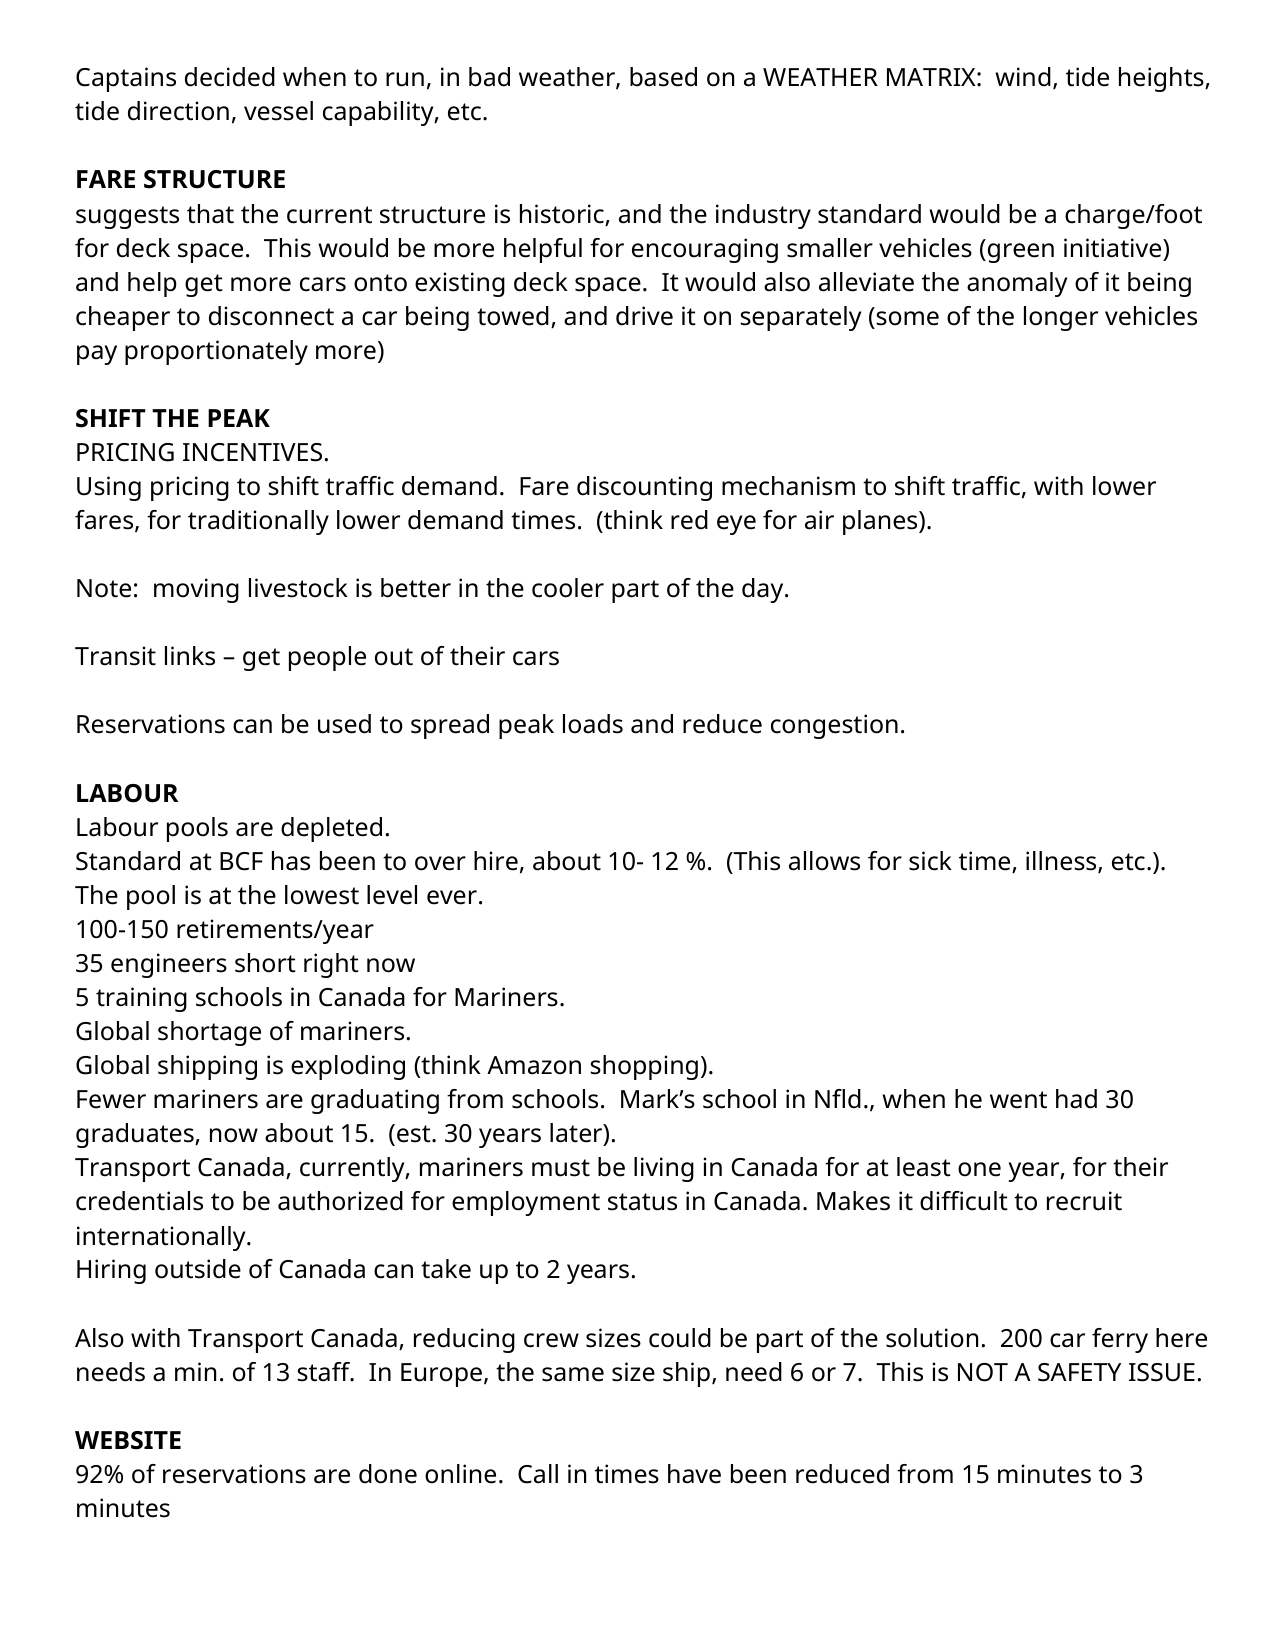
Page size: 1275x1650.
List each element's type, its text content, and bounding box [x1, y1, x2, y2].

text LABOUR [75, 775, 1215, 809]
text Hiring outside of Canada can take up to 2 years. [75, 1252, 1215, 1286]
text SHIFT THE PEAK [75, 401, 1215, 435]
text Transport Canada, currently, mariners must be living in Canada for at least one year, for their credentials to be authorized for employment status in Canada. Makes it difficult to recruit internationally. [75, 1150, 1215, 1252]
text The pool is at the lowest level ever. [75, 877, 1215, 912]
text Labour pools are depleted. [75, 809, 1215, 843]
text Fewer mariners are graduating from schools. Mark’s school in Nfld., when he went had 30 graduates, now about 15. (est. 30 years later). [75, 1082, 1215, 1150]
text Note: moving livestock is better in the cooler part of the day. [75, 571, 1215, 605]
text Transit links – get people out of their cars [75, 639, 1215, 673]
text WEBSITE [75, 1422, 1215, 1457]
text Global shortage of mariners. [75, 1014, 1215, 1048]
text 5 training schools in Canada for Mariners. [75, 980, 1215, 1014]
text 100-150 retirements/year [75, 912, 1215, 946]
text Using pricing to shift traffic demand. Fare discounting mechanism to shift traffic, with lower fares, for traditionally lower demand times. (think red eye for air planes). [75, 469, 1215, 537]
text FARE STRUCTURE [75, 162, 1215, 196]
text Reservations can be used to spread peak loads and reduce congestion. [75, 707, 1215, 741]
text suggests that the current structure is historic, and the industry standard would be a charge/foot for deck space. This would be more helpful for encouraging smaller vehicles (green initiative) and help get more cars onto existing deck space. It would also alleviate the anomaly of it being cheaper to disconnect a car being towed, and drive it on separately (some of the longer vehicles pay proportionately more) [75, 196, 1215, 367]
text Captains decided when to run, in bad weather, based on a WEATHER MATRIX: wind, tide heights, tide direction, vessel capability, etc. [75, 60, 1215, 128]
text 92% of reservations are done online. Call in times have been reduced from 15 minutes to 3 minutes [75, 1457, 1215, 1525]
text 35 engineers short right now [75, 946, 1215, 980]
text Standard at BCF has been to over hire, about 10- 12 %. (This allows for sick time, illness, etc.). [75, 843, 1215, 877]
text Global shipping is exploding (think Amazon shopping). [75, 1048, 1215, 1082]
text PRICING INCENTIVES. [75, 435, 1215, 469]
text Also with Transport Canada, reducing crew sizes could be part of the solution. 200 car ferry here needs a min. of 13 staff. In Europe, the same size ship, need 6 or 7. This is NOT A SAFETY ISSUE. [75, 1320, 1215, 1388]
